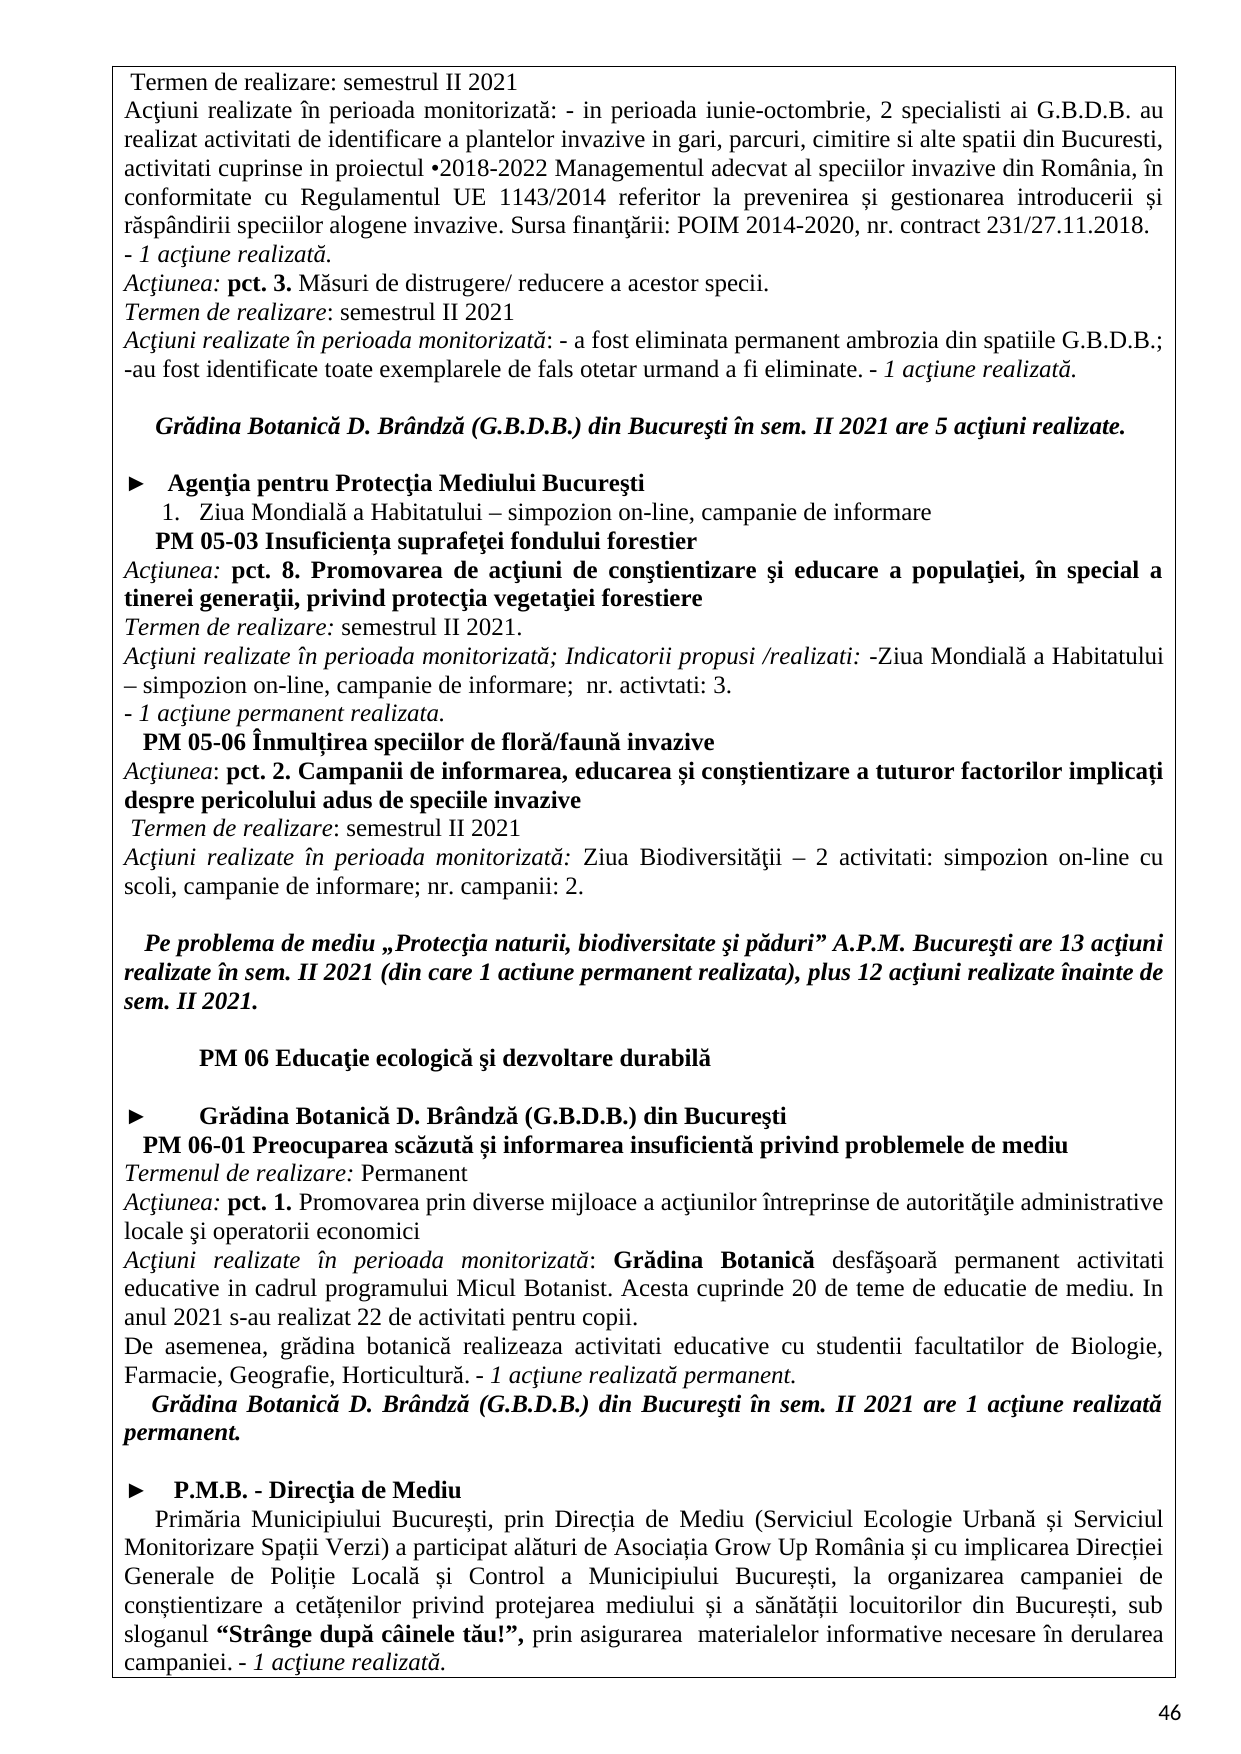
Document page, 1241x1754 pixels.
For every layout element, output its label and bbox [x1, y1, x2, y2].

table_cell [113, 67, 1175, 1677]
